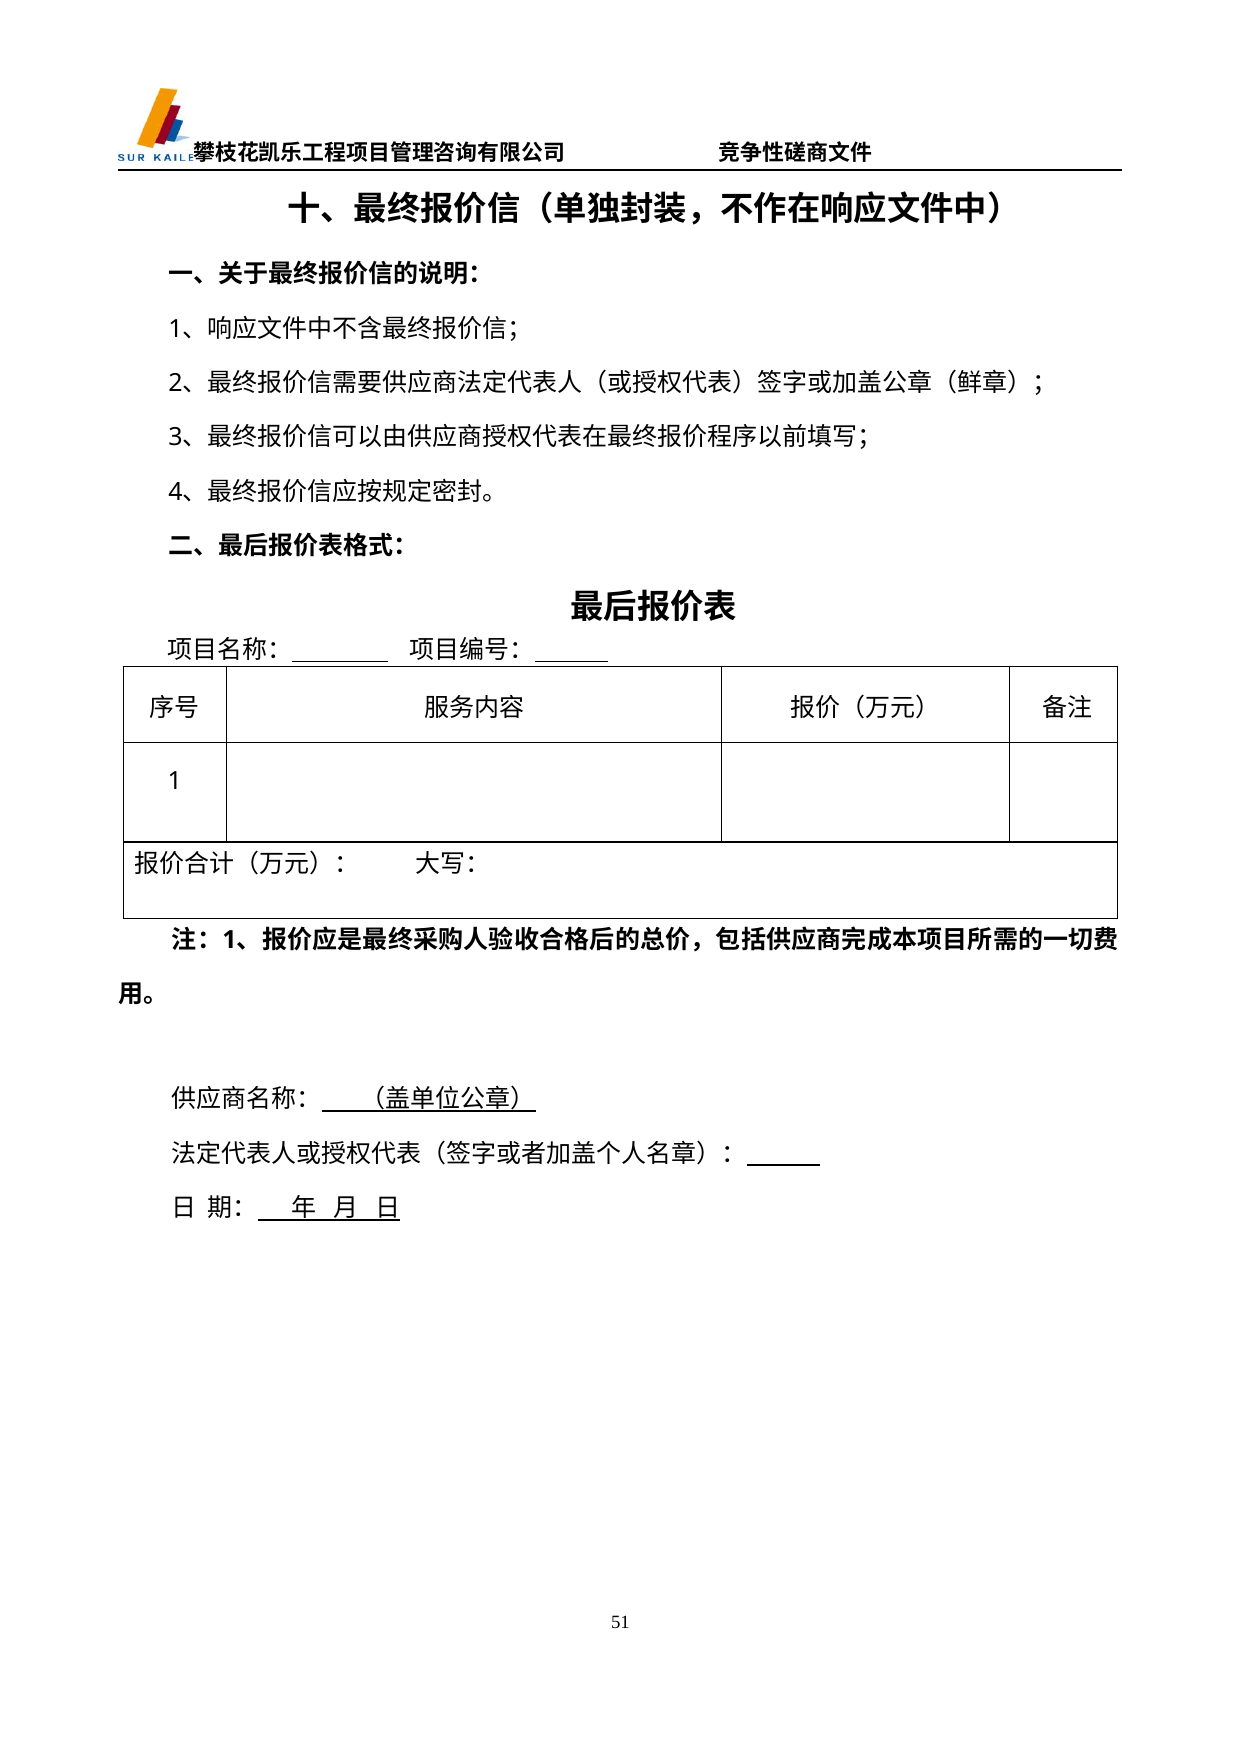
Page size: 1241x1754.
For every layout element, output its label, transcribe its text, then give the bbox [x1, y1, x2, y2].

text 一、关于最终报价信的说明： [118, 254, 1122, 290]
text 日 期： 年 月 日 [118, 1188, 1122, 1224]
table_header 报价（万元） [722, 667, 1009, 742]
text 十、最终报价信（单独封装，不作在响应文件中） [118, 181, 1122, 230]
text 最后报价表 [118, 580, 1122, 628]
table_cell 1 [124, 743, 226, 841]
table_cell [227, 743, 721, 841]
text 法定代表人或授权代表（签字或者加盖个人名章）： [118, 1133, 1122, 1169]
picture [118, 88, 194, 161]
text 二、最后报价表格式： [118, 526, 1122, 562]
table_header 序号 [124, 667, 226, 742]
text 2、最终报价信需要供应商法定代表人（或授权代表）签字或加盖公章（鲜章）； [118, 362, 1122, 399]
table_cell 报价合计（万元）： 大写： [124, 843, 1117, 918]
table_header 服务内容 [227, 667, 721, 742]
text 项目名称： 项目编号： [118, 628, 1122, 666]
table_cell [1010, 743, 1117, 841]
table_header 备注 [1010, 667, 1117, 742]
text 3、最终报价信可以由供应商授权代表在最终报价程序以前填写； [118, 417, 1122, 453]
text 1、响应文件中不含最终报价信； [118, 308, 1122, 344]
text 注：1、报价应是最终采购人验收合格后的总价，包括供应商完成本项目所需的一切费用。 [118, 919, 1122, 1010]
text 供应商名称： （盖单位公章） [118, 1079, 1122, 1115]
text 4、最终报价信应按规定密封。 [118, 471, 1122, 507]
table_cell [722, 743, 1009, 841]
